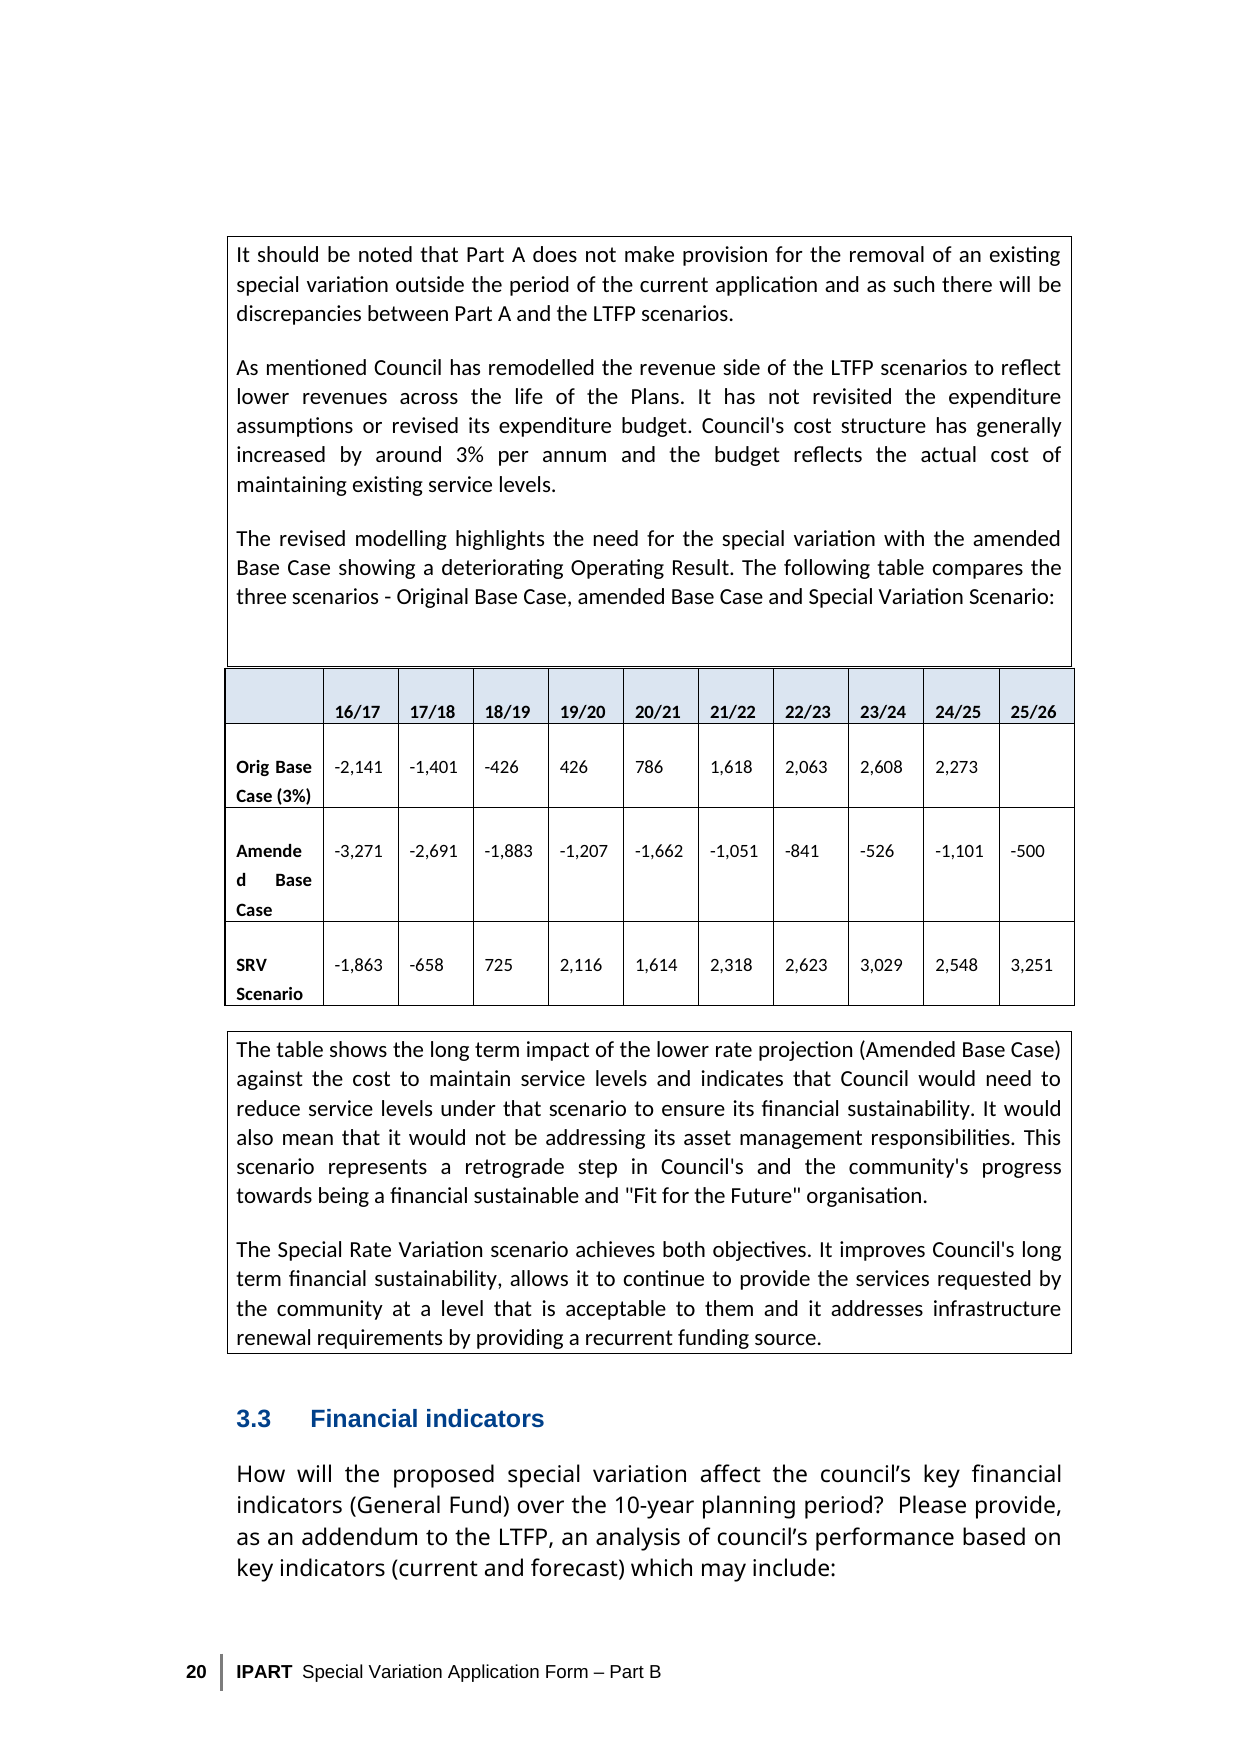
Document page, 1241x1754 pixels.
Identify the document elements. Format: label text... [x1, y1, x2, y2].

table_header 23/24 [849, 669, 923, 723]
table_cell 2,116 [549, 922, 623, 1005]
table_cell -1,207 [549, 808, 623, 921]
table_cell SRV Scenario [226, 922, 323, 1005]
table_cell 2,623 [774, 922, 848, 1005]
table_cell -500 [1000, 808, 1074, 921]
table_cell -3,271 [324, 808, 398, 921]
text As mentioned Council has remodelled the revenue side of the LTFP scenarios to reflect lower revenues across the life of the Plans. It has not revisited the expenditure assumptions or revised its expenditure budget. Council's cost structure has generally increased by around 3% per annum and the budget reflects the actual cost of maintaining existing service levels. [228, 349, 1071, 498]
text The Special Rate Variation scenario achieves both objectives. It improves Council's long term financial sustainability, allows it to continue to provide the services requested by the community at a level that is acceptable to them and it addresses infrastructure renewal requirements by providing a recurrent funding source. [228, 1231, 1071, 1353]
table_header 21/22 [699, 669, 773, 723]
text The revised modelling highlights the need for the special variation with the amended Base Case showing a deteriorating Operating Result. The following table compares the three scenarios - Original Base Case, amended Base Case and Special Variation Scenario: [228, 519, 1071, 610]
table_cell -1,101 [924, 808, 999, 921]
table_cell [1000, 724, 1074, 807]
text It should be noted that Part A does not make provision for the removal of an existing special variation outside the period of the current application and as such there will be discrepancies between Part A and the LTFP scenarios. [228, 237, 1071, 327]
table_cell 2,273 [924, 724, 999, 807]
table_cell 725 [474, 922, 548, 1005]
text The table shows the long term impact of the lower rate projection (Amended Base Case) against the cost to maintain service levels and indicates that Council would need to reduce service levels under that scenario to ensure its financial sustainability. It would also mean that it would not be addressing its asset management responsibilities. This scenario represents a retrograde step in Council's and the community's progress towards being a financial sustainable and "Fit for the Future" organisation. [228, 1032, 1071, 1209]
table_cell -2,691 [399, 808, 473, 921]
table_cell -526 [849, 808, 923, 921]
table_cell -1,051 [699, 808, 773, 921]
subtitle Financial indicators [236, 1404, 1063, 1433]
table_cell 3,029 [849, 922, 923, 1005]
table_cell -2,141 [324, 724, 398, 807]
table_cell 2,063 [774, 724, 848, 807]
table_header 16/17 [324, 669, 398, 723]
table_header 20/21 [624, 669, 698, 723]
table_cell 1,614 [624, 922, 698, 1005]
table_header 17/18 [399, 669, 473, 723]
table_cell -1,662 [624, 808, 698, 921]
table_cell 2,548 [924, 922, 999, 1005]
table_header 19/20 [549, 669, 623, 723]
table_cell Amended Base Case [226, 808, 323, 921]
table_cell -1,883 [474, 808, 548, 921]
table_cell -1,863 [324, 922, 398, 1005]
table_header [226, 669, 323, 723]
table_cell 1,618 [699, 724, 773, 807]
table_cell -658 [399, 922, 473, 1005]
table_cell 3,251 [1000, 922, 1074, 1005]
table_header 24/25 [924, 669, 999, 723]
table_cell Orig Base Case (3%) [226, 724, 323, 807]
table_cell 2,318 [699, 922, 773, 1005]
table_header 22/23 [774, 669, 848, 723]
table_header 18/19 [474, 669, 548, 723]
text How will the proposed special variation affect the council’s key financial indicators (General Fund) over the 10-year planning period? Please provide, as an addendum to the LTFP, an analysis of council’s performance based on key indicators (current and forecast) which may include: [236, 1458, 1063, 1583]
table_cell -426 [474, 724, 548, 807]
table_cell -841 [774, 808, 848, 921]
table_cell 2,608 [849, 724, 923, 807]
table_header 25/26 [1000, 669, 1074, 723]
table_cell -1,401 [399, 724, 473, 807]
table_cell 426 [549, 724, 623, 807]
table_cell 786 [624, 724, 698, 807]
